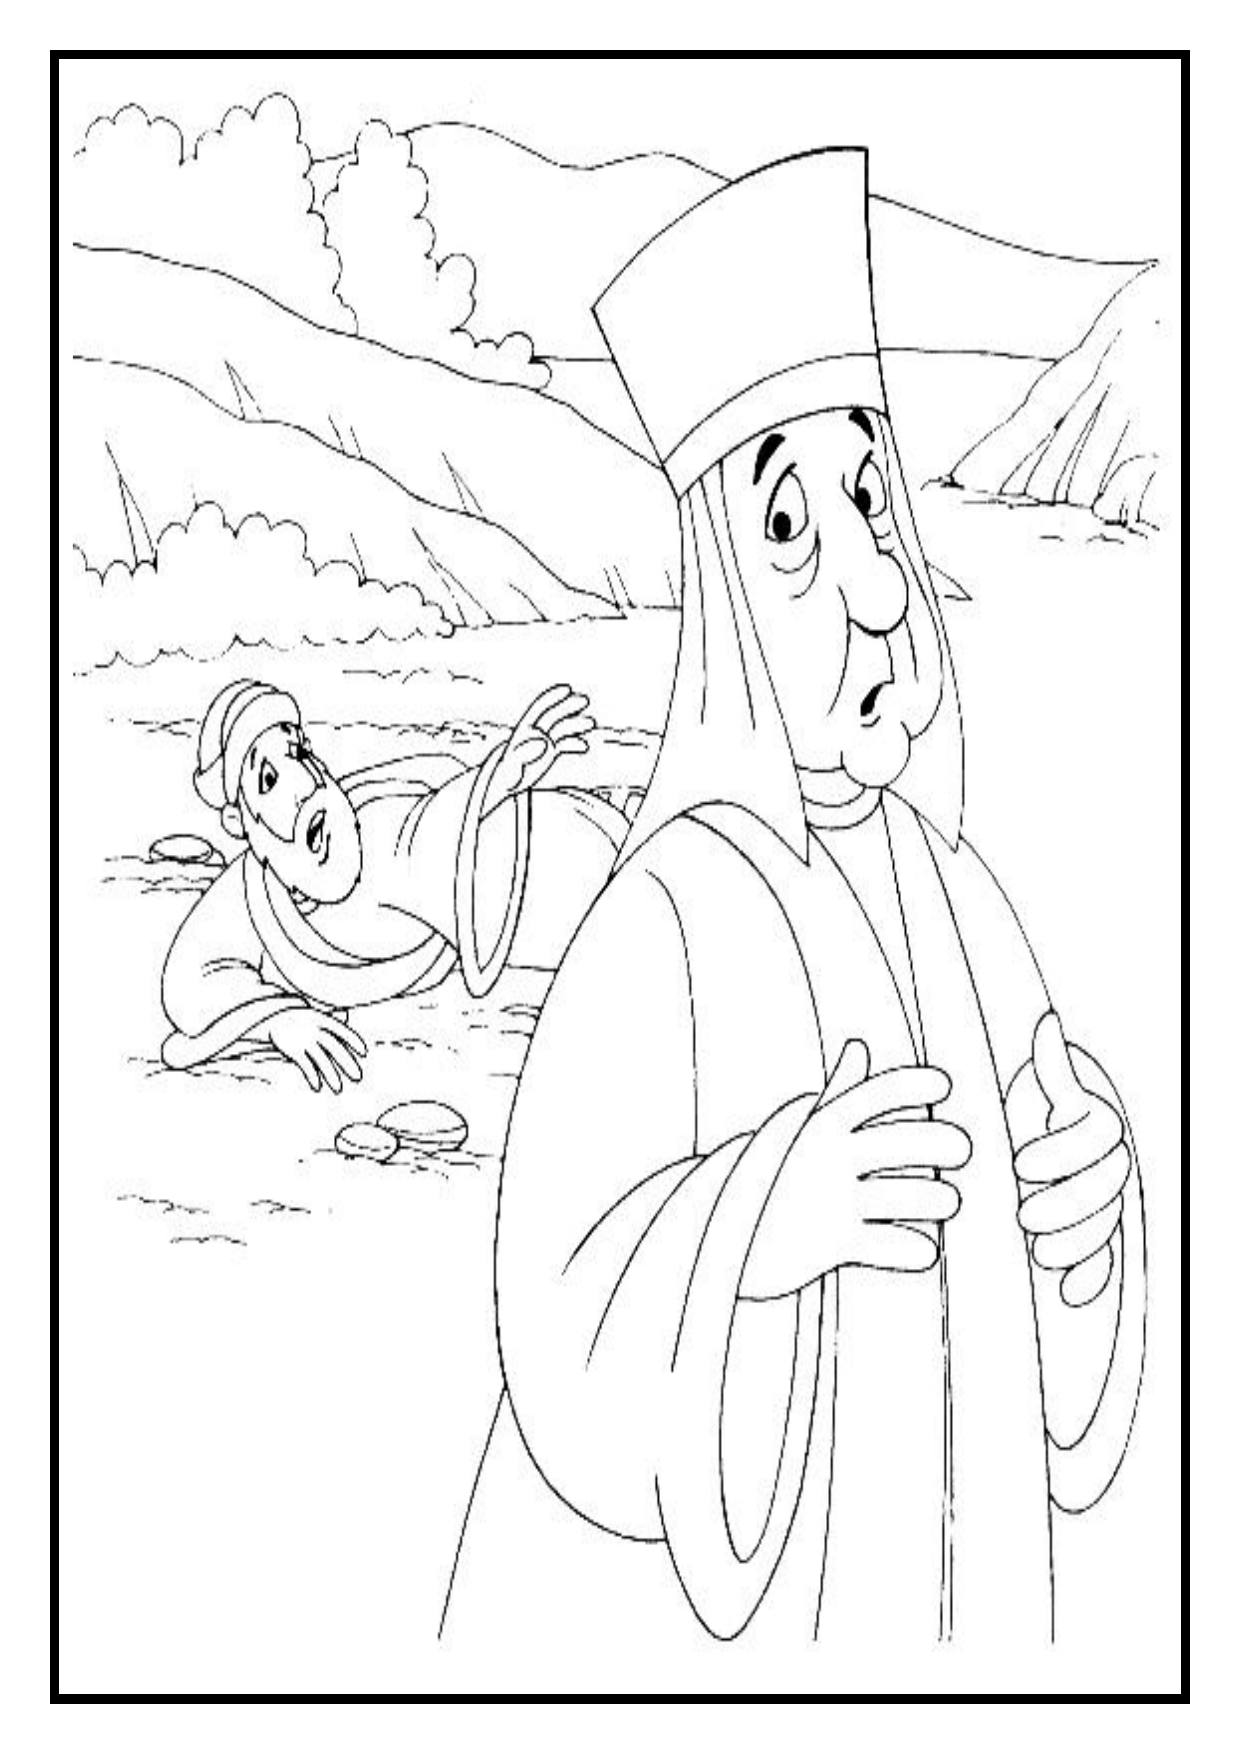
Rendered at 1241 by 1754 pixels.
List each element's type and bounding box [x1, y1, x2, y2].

picture [72, 62, 1174, 1674]
